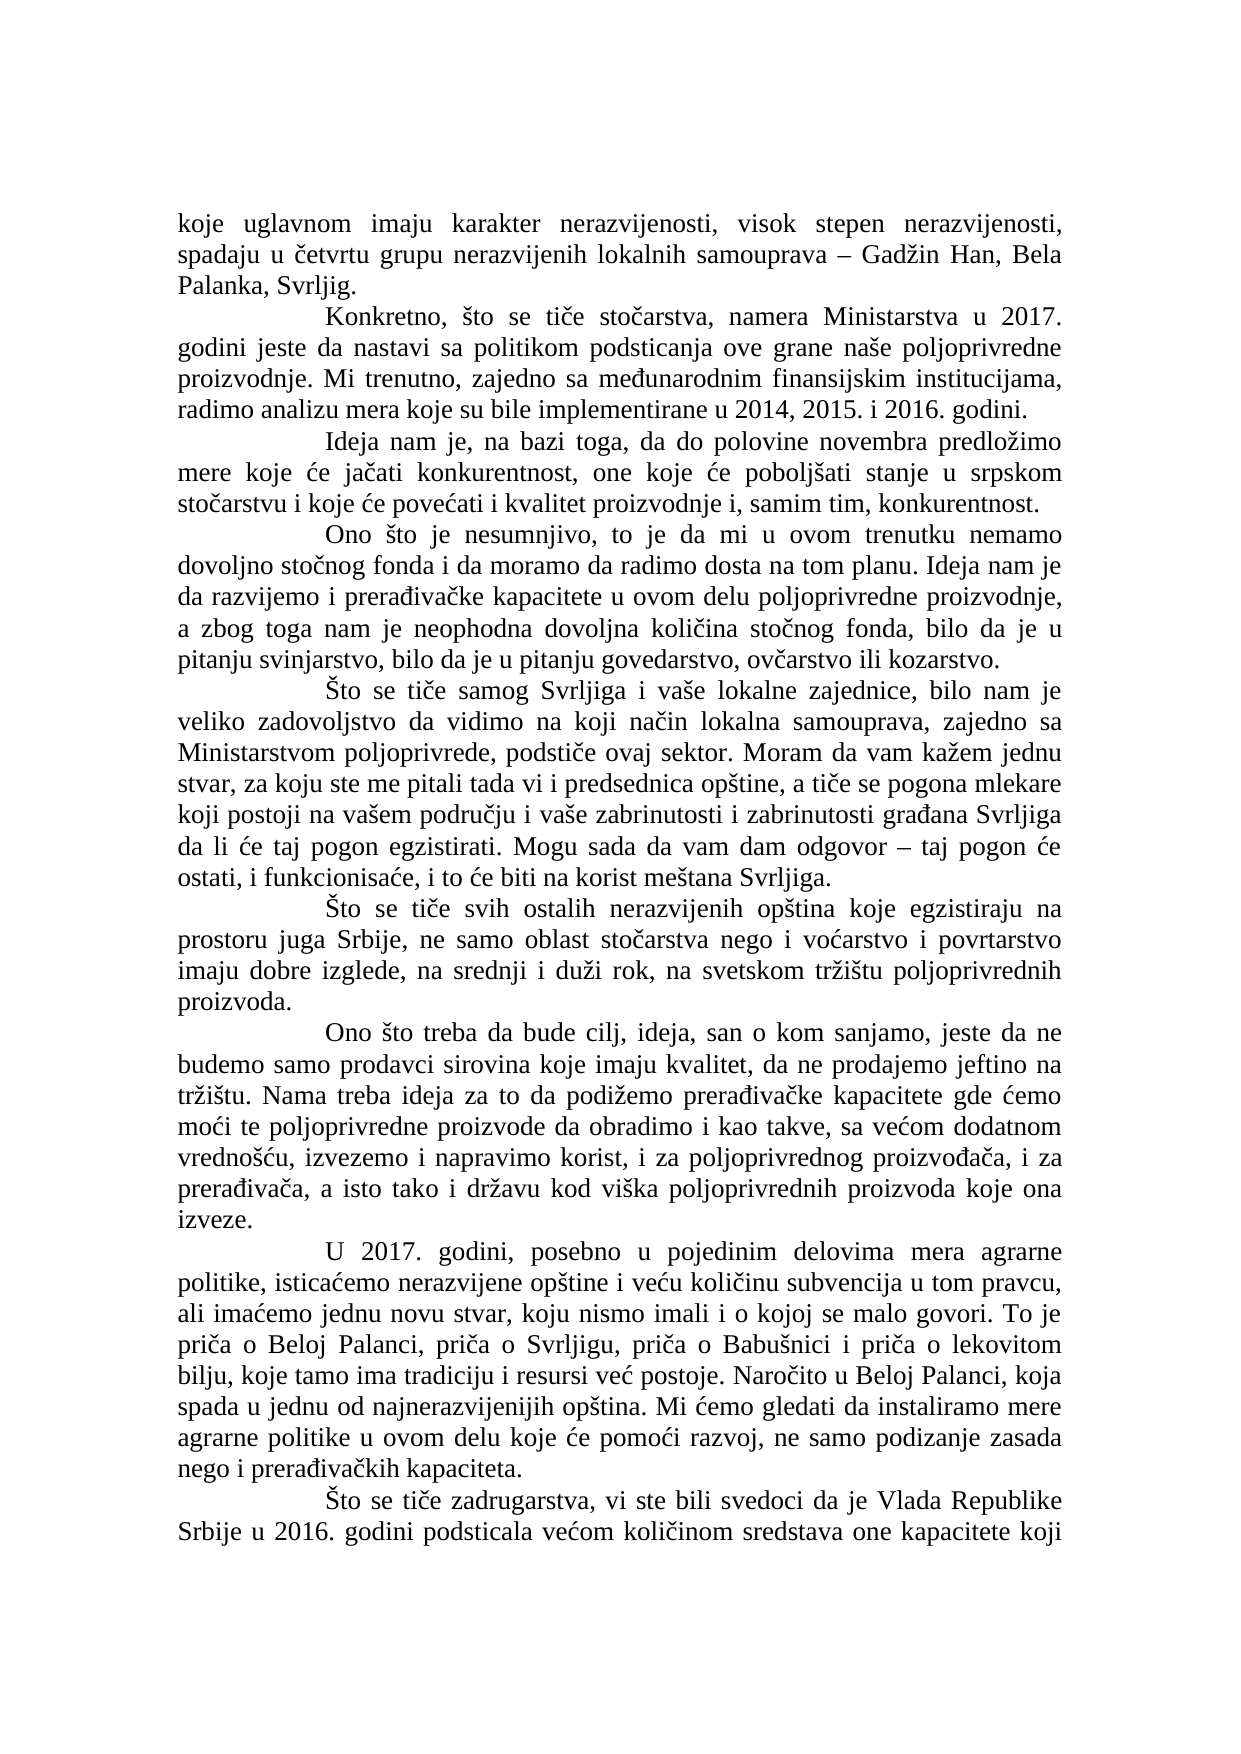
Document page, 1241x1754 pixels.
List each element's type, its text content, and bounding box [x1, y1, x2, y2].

text Konkretno, što se tiče stočarstva, namera Ministarstva u 2017. godini jeste da nastavi sa politikom podsticanja ove grane naše poljoprivredne proizvodnje. Mi trenutno, zajedno sa međunarodnim finansijskim institucijama, radimo analizu mera koje su bile implementirane u 2014, 2015. i 2016. godini. [177, 300, 1063, 425]
text Što se tiče svih ostalih nerazvijenih opština koje egzistiraju na prostoru juga Srbije, ne samo oblast stočarstva nego i voćarstvo i povrtarstvo imaju dobre izglede, na srednji i duži rok, na svetskom tržištu poljoprivrednih proizvoda. [177, 892, 1063, 1017]
text Ono što je nesumnjivo, to je da mi u ovom trenutku nemamo dovoljno stočnog fonda i da moramo da radimo dosta na tom planu. Ideja nam je da razvijemo i prerađivačke kapacitete u ovom delu poljoprivredne proizvodnje, a zbog toga nam je neophodna dovoljna količina stočnog fonda, bilo da je u pitanju svinjarstvo, bilo da je u pitanju govedarstvo, ovčarstvo ili kozarstvo. [177, 518, 1063, 674]
text Što se tiče samog Svrljiga i vaše lokalne zajednice, bilo nam je veliko zadovoljstvo da vidimo na koji način lokalna samouprava, zajedno sa Ministarstvom poljoprivrede, podstiče ovaj sektor. Moram da vam kažem jednu stvar, za koju ste me pitali tada vi i predsednica opštine, a tiče se pogona mlekare koji postoji na vašem području i vaše zabrinutosti i zabrinutosti građana Svrljiga da li će taj pogon egzistirati. Mogu sada da vam dam odgovor – taj pogon će ostati, i funkcionisaće, i to će biti na korist meštana Svrljiga. [177, 674, 1063, 892]
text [177, 1484, 1063, 1546]
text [177, 207, 1063, 300]
text U 2017. godini, posebno u pojedinim delovima mera agrarne politike, isticaćemo nerazvijene opštine i veću količinu subvencija u tom pravcu, ali imaćemo jednu novu stvar, koju nismo imali i o kojoj se malo govori. To je priča o Beloj Palanci, priča o Svrljigu, priča o Babušnici i priča o lekovitom bilju, koje tamo ima tradiciju i resursi već postoje. Naročito u Beloj Palanci, koja spada u jednu od najnerazvijenijih opština. Mi ćemo gledati da instaliramo mere agrarne politike u ovom delu koje će pomoći razvoj, ne samo podizanje zasada nego i prerađivačkih kapaciteta. [177, 1234, 1063, 1484]
text Ideja nam je, na bazi toga, da do polovine novembra predložimo mere koje će jačati konkurentnost, one koje će poboljšati stanje u srpskom stočarstvu i koje će povećati i kvalitet proizvodnje i, samim tim, konkurentnost. [177, 425, 1063, 518]
text Ono što treba da bude cilj, ideja, san o kom sanjamo, jeste da ne budemo samo prodavci sirovina koje imaju kvalitet, da ne prodajemo jeftino na tržištu. Nama treba ideja za to da podižemo prerađivačke kapacitete gde ćemo moći te poljoprivredne proizvode da obradimo i kao takve, sa većom dodatnom vrednošću, izvezemo i napravimo korist, i za poljoprivrednog proizvođača, i za prerađivača, a isto tako i državu kod viška poljoprivrednih proizvoda koje ona izveze. [177, 1017, 1063, 1234]
